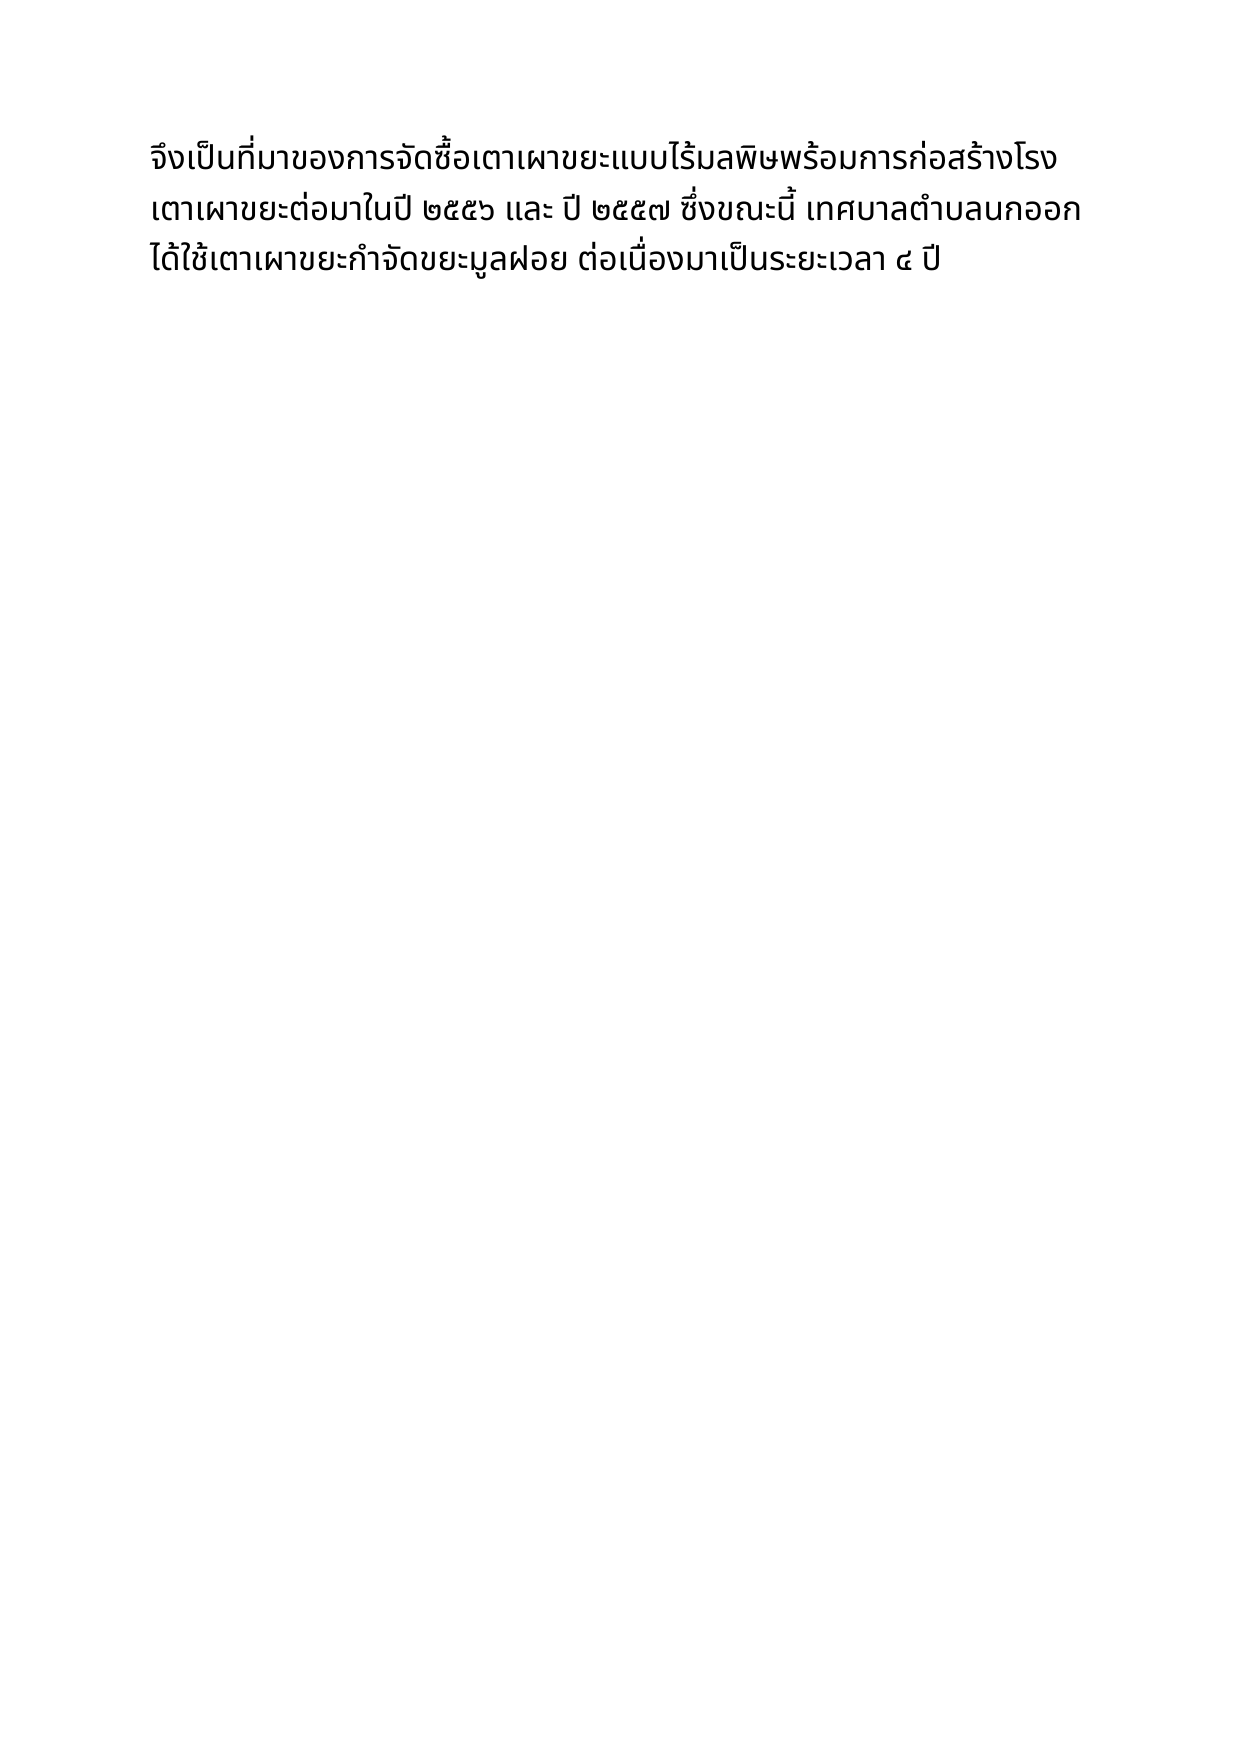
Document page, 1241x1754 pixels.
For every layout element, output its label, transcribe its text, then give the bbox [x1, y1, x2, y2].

text จึงเป็นที่มาของการจัดซื้อเตาเผาขยะแบบไร้มลพิษพร้อมการก่อสร้างโรงเตาเผาขยะต่อมาในปี ๒๕๕๖ และ ปี ๒๕๕๗ ซึ่งขณะนี้ เทศบาลตำบลนกออก ได้ใช้เตาเผาขยะกำจัดขยะมูลฝอย ต่อเนื่องมาเป็นระยะเวลา ๔ ปี [150, 134, 1090, 285]
